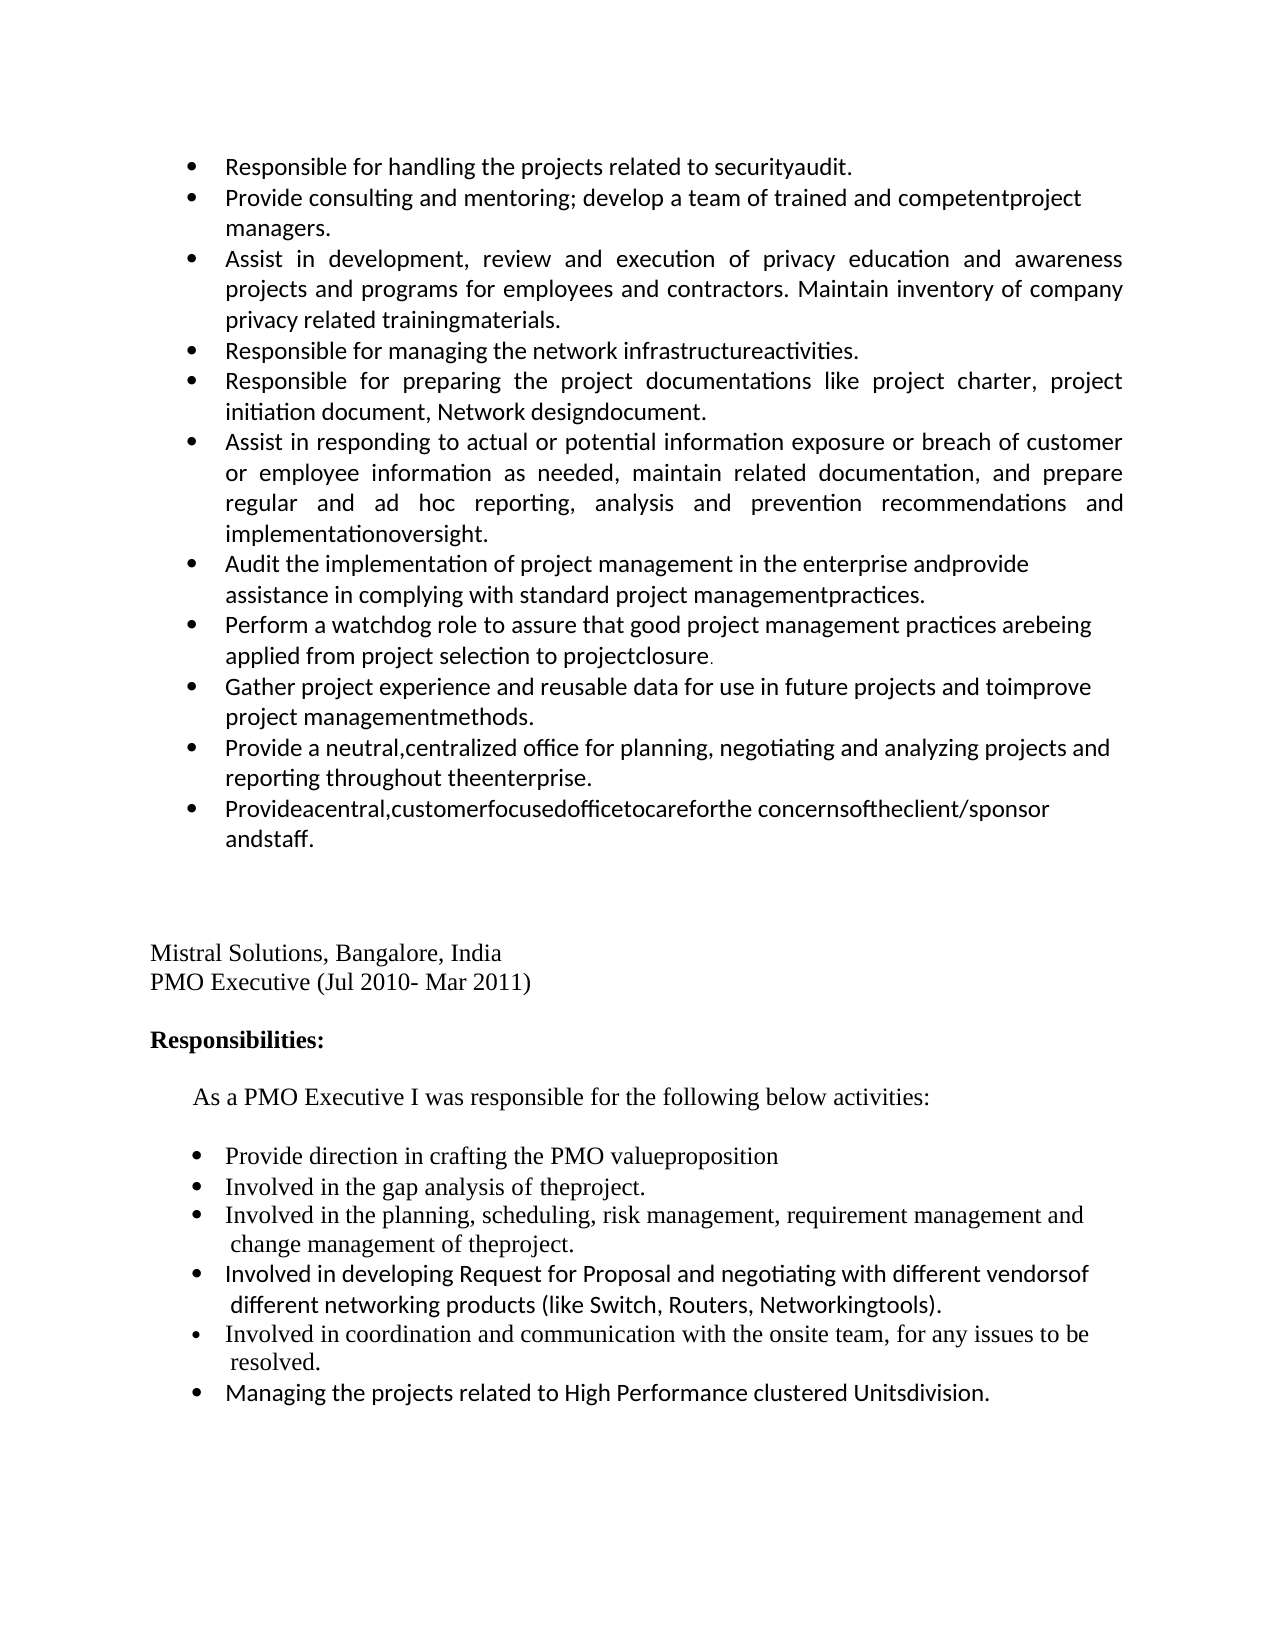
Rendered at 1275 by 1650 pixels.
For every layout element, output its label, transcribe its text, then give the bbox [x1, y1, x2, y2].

list Assist in development, review and execution of privacy education and awareness projects and programs for employees and contractors. Maintain inventory of company privacy related trainingmaterials. [187, 243, 1124, 335]
list Provide direction in crafting the PMO valueproposition [192, 1140, 1137, 1171]
list Responsible for preparing the project documentations like project charter, project initiation document, Network designdocument. [187, 365, 1124, 426]
list Managing the projects related to High Performance clustered Unitsdivision. [192, 1377, 1137, 1407]
text As a PMO Executive I was responsible for the following below activities: [192, 1082, 1137, 1111]
list Provide a neutral,centralized office for planning, negotiating and analyzing projects and reporting throughout theenterprise. [187, 732, 1118, 793]
list Involved in developing Request for Proposal and negotiating with different vendorsof different networking products (like Switch, Routers, Networkingtools). [192, 1258, 1096, 1319]
list Provide consulting and mentoring; develop a team of trained and competentproject managers. [187, 182, 1083, 243]
list Involved in the gap analysis of theproject. [192, 1171, 1137, 1201]
list Perform a watchdog role to assure that good project management practices arebeing applied from project selection to projectclosure. [187, 609, 1097, 671]
list Audit the implementation of project management in the enterprise andprovide assistance in complying with standard project managementpractices. [187, 548, 1036, 609]
list Responsible for handling the projects related to securityaudit. [187, 150, 1137, 182]
list Involved in coordination and communication with the onsite team, for any issues to be resolved. [192, 1319, 1090, 1376]
text Mistral Solutions, Bangalore, India PMO Executive (Jul 2010- Mar 2011) [150, 939, 533, 996]
list Gather project experience and reusable data for use in future projects and toimprove project managementmethods. [187, 671, 1098, 732]
list Provideacentral,customerfocusedofficetocareforthe concernsoftheclient/sponsor andstaff. [187, 793, 1119, 854]
list Involved in the planning, scheduling, risk management, requirement management and change management of theproject. [192, 1201, 1085, 1257]
list Assist in responding to actual or potential information exposure or breach of customer or employee information as needed, maintain related documentation, and prepare regular and ad hoc reporting, analysis and prevention recommendations and implementationoversight. [187, 426, 1125, 548]
subtitle Responsibilities: [150, 1025, 1137, 1054]
list Responsible for managing the network infrastructureactivities. [187, 335, 1137, 365]
